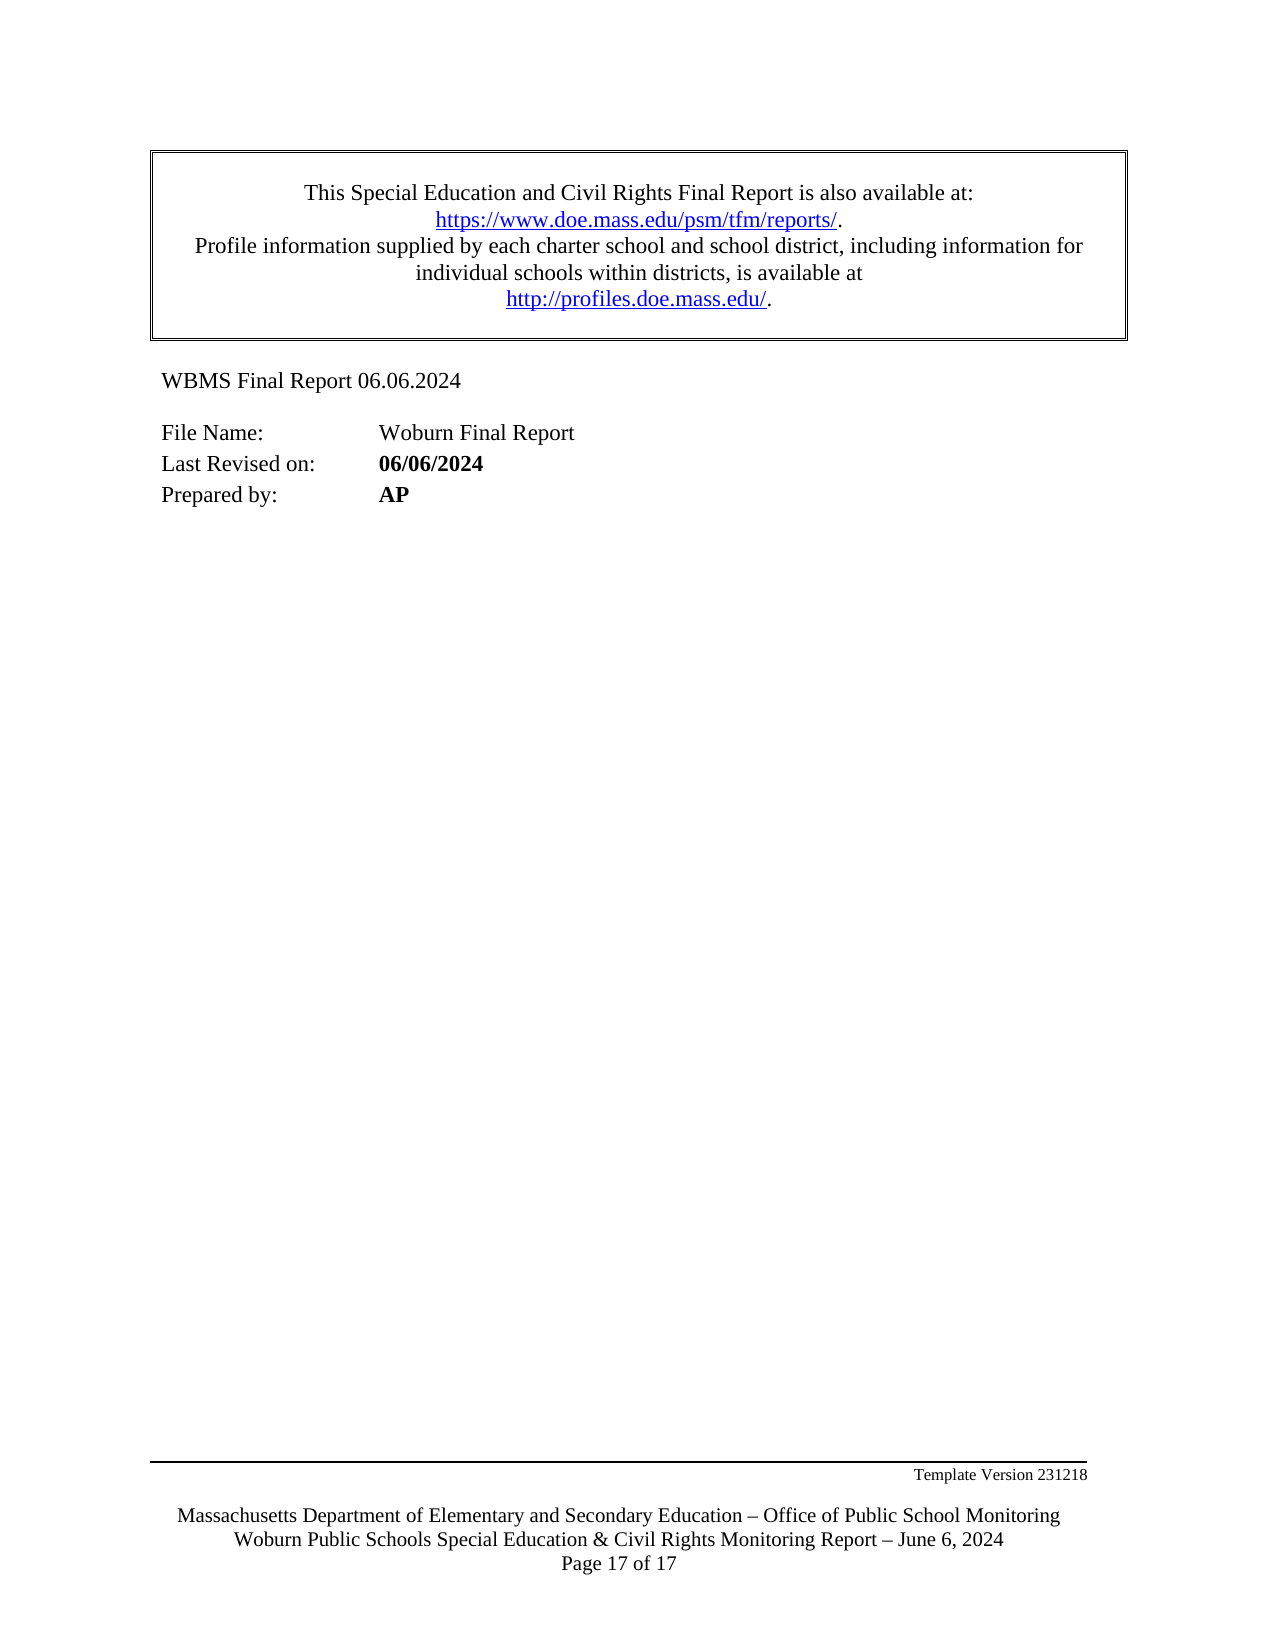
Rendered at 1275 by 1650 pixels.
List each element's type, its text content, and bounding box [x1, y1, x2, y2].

table_cell AP [368, 481, 1108, 512]
table_cell Last Revised on: [150, 450, 367, 481]
table_header This Special Education and Civil Rights Final Report is also available at: https://www.doe.mass.edu/psm/tfm/reports/. Profile information supplied by each charter school and school district, including information for individual schools within districts, is available at http://profiles.doe.mass.edu/. [153, 153, 1125, 338]
table_cell Prepared by: [150, 481, 367, 512]
table_cell Woburn Final Report [368, 419, 1108, 450]
table_cell 06/06/2024 [368, 450, 1108, 481]
table_cell File Name: [150, 419, 367, 450]
table_header WBMS Final Report 06.06.2024 [150, 367, 1108, 419]
